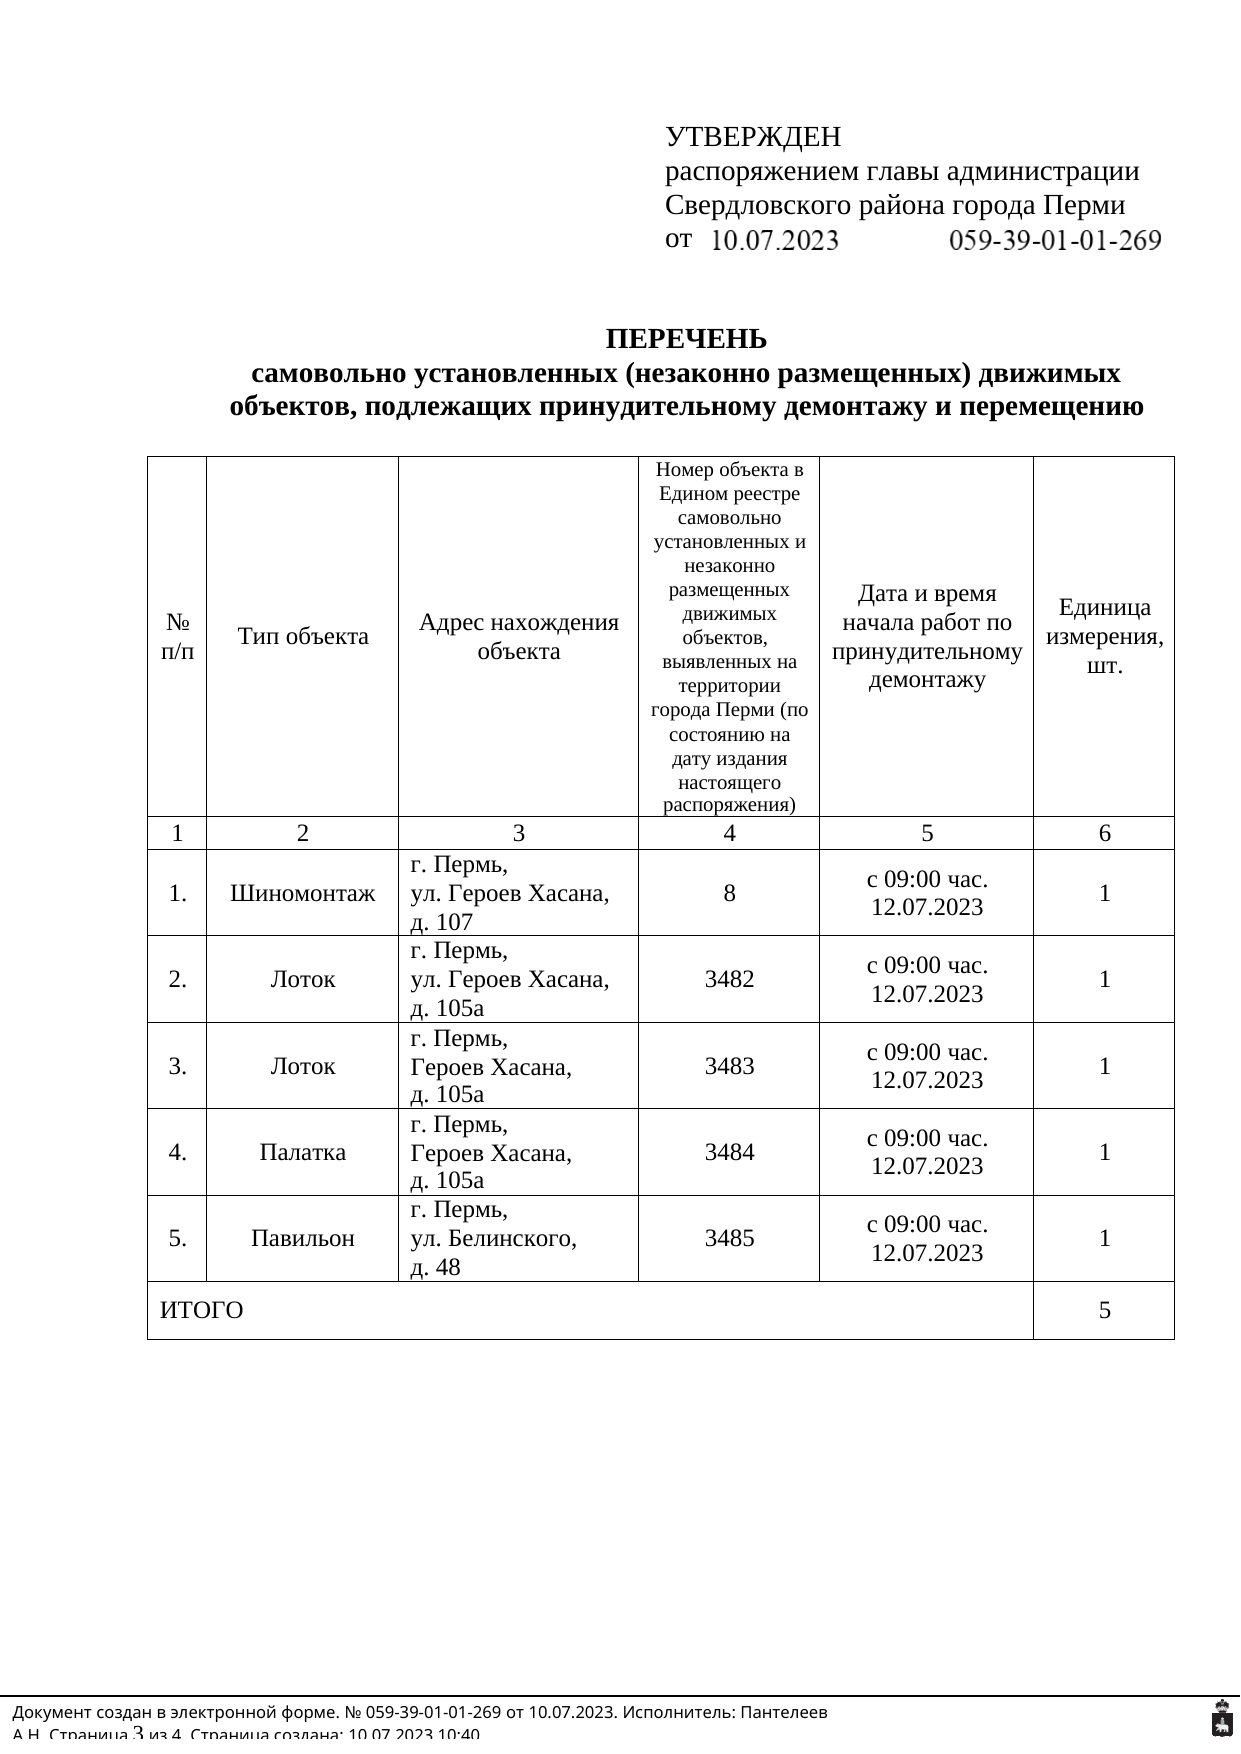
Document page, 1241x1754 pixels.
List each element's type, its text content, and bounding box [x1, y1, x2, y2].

table_cell 1 [1034, 936, 1174, 1022]
table_cell 1. [148, 850, 206, 935]
table_cell 4 [639, 817, 819, 849]
table_cell с 09:00 час. 12.07.2023 [820, 1109, 1033, 1194]
subtitle ПЕРЕЧЕНЬ [414, 321, 959, 355]
table_cell с 09:00 час. 12.07.2023 [820, 1196, 1033, 1281]
table_cell 5. [148, 1196, 206, 1281]
table_header Тип объекта [207, 457, 398, 816]
picture [1141, 230, 1162, 250]
table_cell г. Пермь, Героев Хасана, д. 105а [399, 1109, 638, 1194]
text УТВЕРЖДЕН [665, 119, 1188, 153]
table_cell 5 [820, 817, 1033, 849]
table_cell г. Пермь, Героев Хасана, д. 105а [399, 1023, 638, 1108]
table_cell 1 [1034, 1109, 1174, 1194]
table_cell Шиномонтаж [207, 850, 398, 935]
table_cell ИТОГО [148, 1282, 1033, 1339]
picture [1096, 1697, 1240, 1739]
table_cell с 09:00 час. 12.07.2023 [820, 1023, 1033, 1108]
table_cell 1 [1034, 850, 1174, 935]
table_cell 2. [148, 936, 206, 1022]
table_header Адрес нахождения объекта [399, 457, 638, 816]
table_cell 5 [1034, 1282, 1174, 1339]
table_header № п/п [148, 457, 206, 816]
table_header Номер объекта в Едином реестре самовольно установленных и незаконно размещенных движимых объектов, выявленных на территории города Перми (по состоянию на дату издания настоящего распоряжения) [639, 457, 819, 816]
table_cell Павильон [207, 1196, 398, 1281]
table_cell 8 [639, 850, 819, 935]
table_cell 1 [148, 817, 206, 849]
table_cell 3. [148, 1023, 206, 1108]
table_header Единица измерения, шт. [1034, 457, 1174, 816]
table_header Дата и время начала работ по принудительному демонтажу [820, 457, 1033, 816]
table_cell г. Пермь, ул. Героев Хасана, д. 107 [399, 850, 638, 935]
text распоряжением главы администрации Свердловского района города Перми от [665, 153, 1141, 254]
table_cell 2 [207, 817, 398, 849]
table_cell 1 [1034, 1023, 1174, 1108]
table_cell Палатка [207, 1109, 398, 1194]
table_cell 1 [1034, 1196, 1174, 1281]
table_cell с 09:00 час. 12.07.2023 [820, 850, 1033, 935]
table_cell Лоток [207, 1023, 398, 1108]
table_cell г. Пермь, ул. Героев Хасана, д. 105а [399, 936, 638, 1022]
table_cell 3 [399, 817, 638, 849]
text самовольно установленных (незаконно размещенных) движимых объектов, подлежащих принудительному демонтажу и перемещению [228, 355, 1145, 422]
table_cell 3482 [639, 936, 819, 1022]
table_cell с 09:00 час. 12.07.2023 [820, 936, 1033, 1022]
table_cell 3483 [639, 1023, 819, 1108]
table_cell 3484 [639, 1109, 819, 1194]
table_cell 3485 [639, 1196, 819, 1281]
table_cell 4. [148, 1109, 206, 1194]
table_cell Лоток [207, 936, 398, 1022]
table_cell г. Пермь, ул. Белинского, д. 48 [399, 1196, 638, 1281]
table_cell 6 [1034, 817, 1174, 849]
